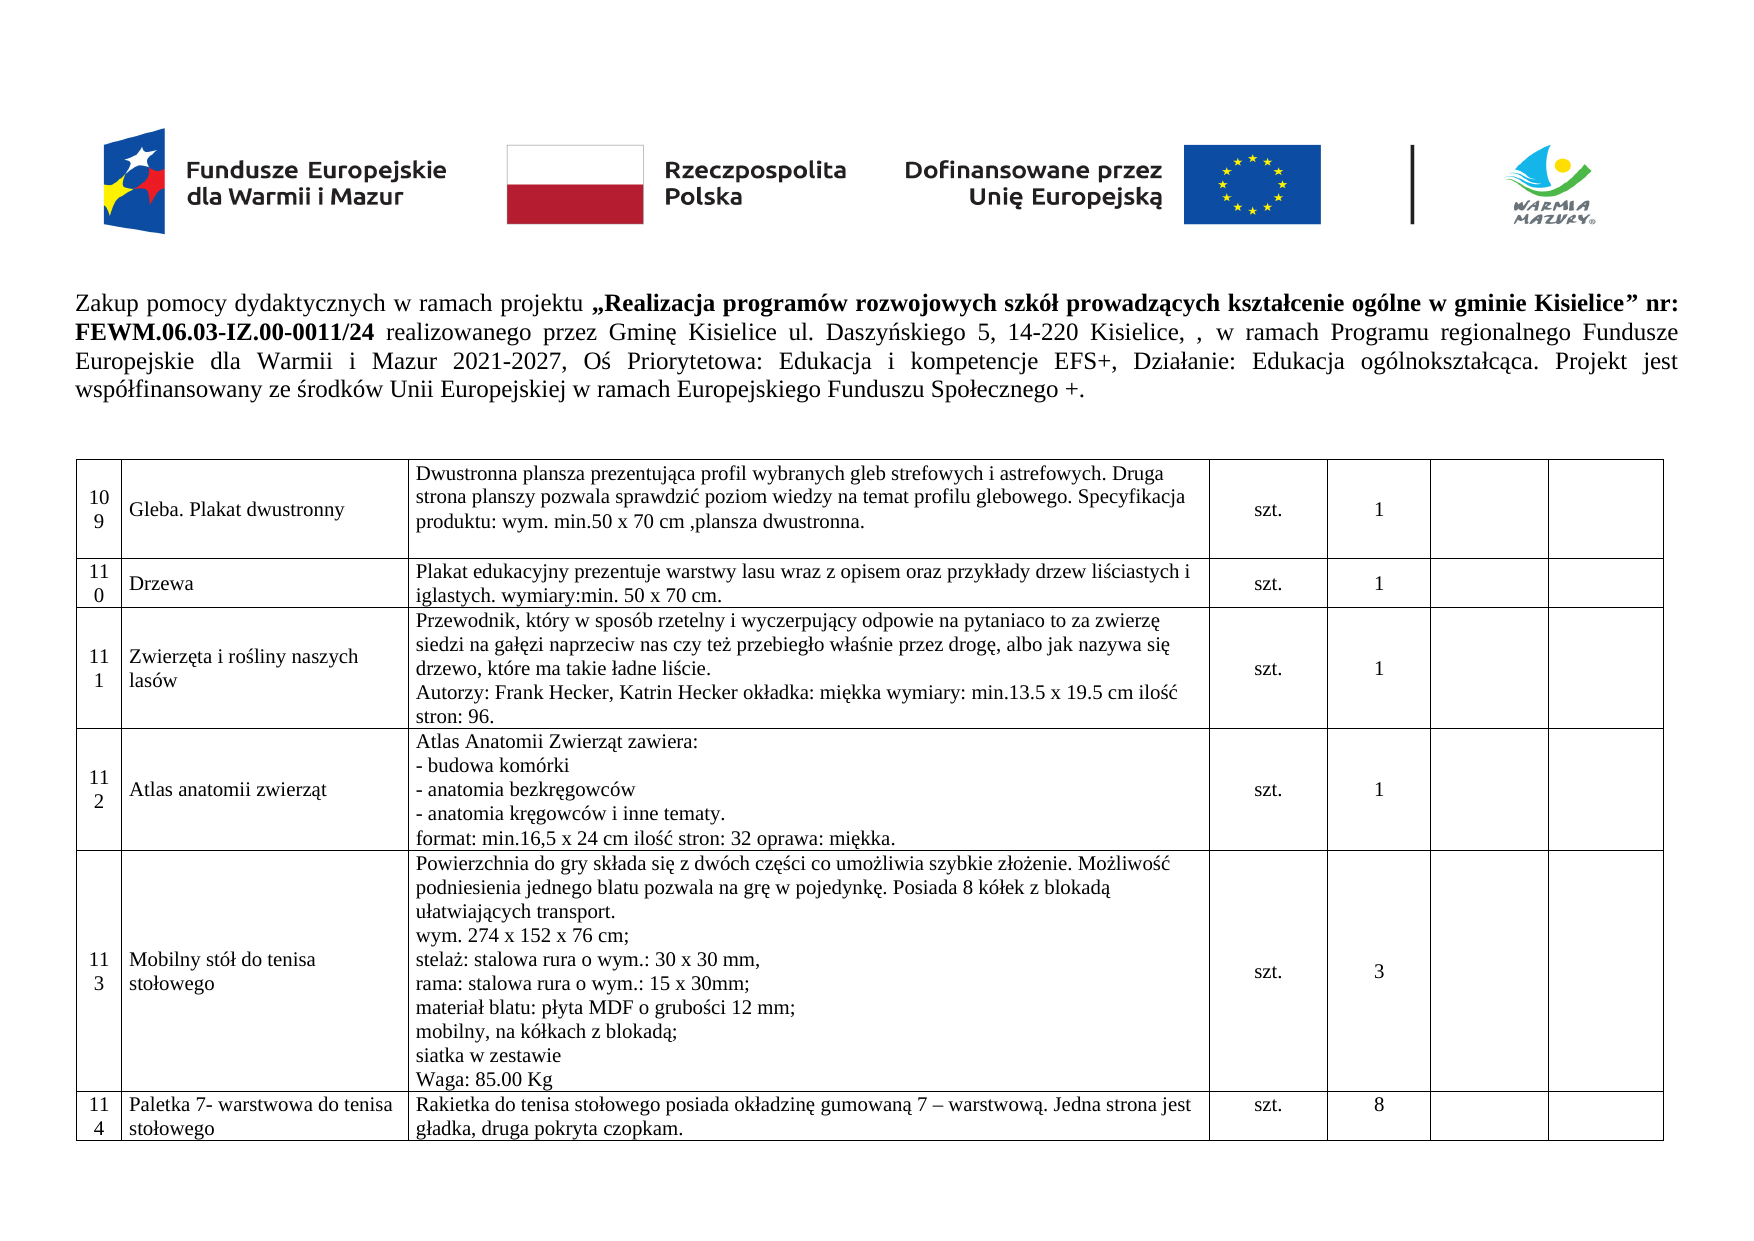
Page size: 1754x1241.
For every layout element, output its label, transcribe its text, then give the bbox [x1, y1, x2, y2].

table_cell [1549, 851, 1663, 1091]
table_cell 1 [1328, 460, 1430, 558]
table_cell [1431, 559, 1548, 607]
table_cell Plakat edukacyjny prezentuje warstwy lasu wraz z opisem oraz przykłady drzew liściastych i iglastych. wymiary:min. 50 x 70 cm. [409, 559, 1209, 607]
table_cell 114 [77, 1092, 121, 1140]
table_cell [1549, 460, 1663, 558]
table_cell [1549, 608, 1663, 728]
table_cell [1431, 1092, 1548, 1140]
table_cell [1549, 1092, 1663, 1140]
table_cell 111 [77, 608, 121, 728]
table_cell [1431, 460, 1548, 558]
table_cell szt. [1210, 1092, 1327, 1140]
table_cell szt. [1210, 851, 1327, 1091]
table_cell 1 [1328, 608, 1430, 728]
table_cell Drzewa [122, 559, 408, 607]
table_cell Atlas Anatomii Zwierząt zawiera: - budowa komórki - anatomia bezkręgowców - anatomia kręgowców i inne tematy. format: min.16,5 x 24 cm ilość stron: 32 oprawa: miękka. [409, 729, 1209, 849]
table_cell Zwierzęta i rośliny naszych lasów [122, 608, 408, 728]
table_cell 1 [1328, 559, 1430, 607]
table_cell Mobilny stół do tenisa stołowego [122, 851, 408, 1091]
table_cell szt. [1210, 608, 1327, 728]
table_cell 113 [77, 851, 121, 1091]
table_cell [1431, 608, 1548, 728]
table_cell 112 [77, 729, 121, 849]
table_cell [1431, 729, 1548, 849]
table_cell Dwustronna plansza prezentująca profil wybranych gleb strefowych i astrefowych. Druga strona planszy pozwala sprawdzić poziom wiedzy na temat profilu glebowego. Specyfikacja produktu: wym. min.50 x 70 cm ,plansza dwustronna. [409, 460, 1209, 558]
table_cell 3 [1328, 851, 1430, 1091]
table_cell [1549, 559, 1663, 607]
table_cell szt. [1210, 559, 1327, 607]
table_cell Paletka 7- warstwowa do tenisa stołowego [122, 1092, 408, 1140]
table_cell Rakietka do tenisa stołowego posiada okładzinę gumowaną 7 – warstwową. Jedna strona jest gładka, druga pokryta czopkam. 1 szt. wym. 15 x 25 cm zawiera pokrowiec. Waga: 0.25 Kg [409, 1092, 1209, 1140]
picture [75, 101, 1625, 260]
table_cell 8 [1328, 1092, 1430, 1140]
table_cell Powierzchnia do gry składa się z dwóch części co umożliwia szybkie złożenie. Możliwość podniesienia jednego blatu pozwala na grę w pojedynkę. Posiada 8 kółek z blokadą ułatwiających transport. wym. 274 x 152 x 76 cm; stelaż: stalowa rura o wym.: 30 x 30 mm, rama: stalowa rura o wym.: 15 x 30mm; materiał blatu: płyta MDF o grubości 12 mm; mobilny, na kółkach z blokadą; siatka w zestawie Waga: 85.00 Kg [409, 851, 1209, 1091]
table_cell szt. [1210, 729, 1327, 849]
table_cell Przewodnik, który w sposób rzetelny i wyczerpujący odpowie na pytaniaco to za zwierzę siedzi na gałęzi naprzeciw nas czy też przebiegło właśnie przez drogę, albo jak nazywa się drzewo, które ma takie ładne liście. Autorzy: Frank Hecker, Katrin Hecker okładka: miękka wymiary: min.13.5 x 19.5 cm ilość stron: 96. [409, 608, 1209, 728]
table_cell 1 [1328, 729, 1430, 849]
table_cell Atlas anatomii zwierząt [122, 729, 408, 849]
table_cell [1431, 851, 1548, 1091]
table_cell Gleba. Plakat dwustronny [122, 460, 408, 558]
table_cell [1549, 729, 1663, 849]
table_cell 110 [77, 559, 121, 607]
table_cell 109 [77, 460, 121, 558]
table_cell szt. [1210, 460, 1327, 558]
